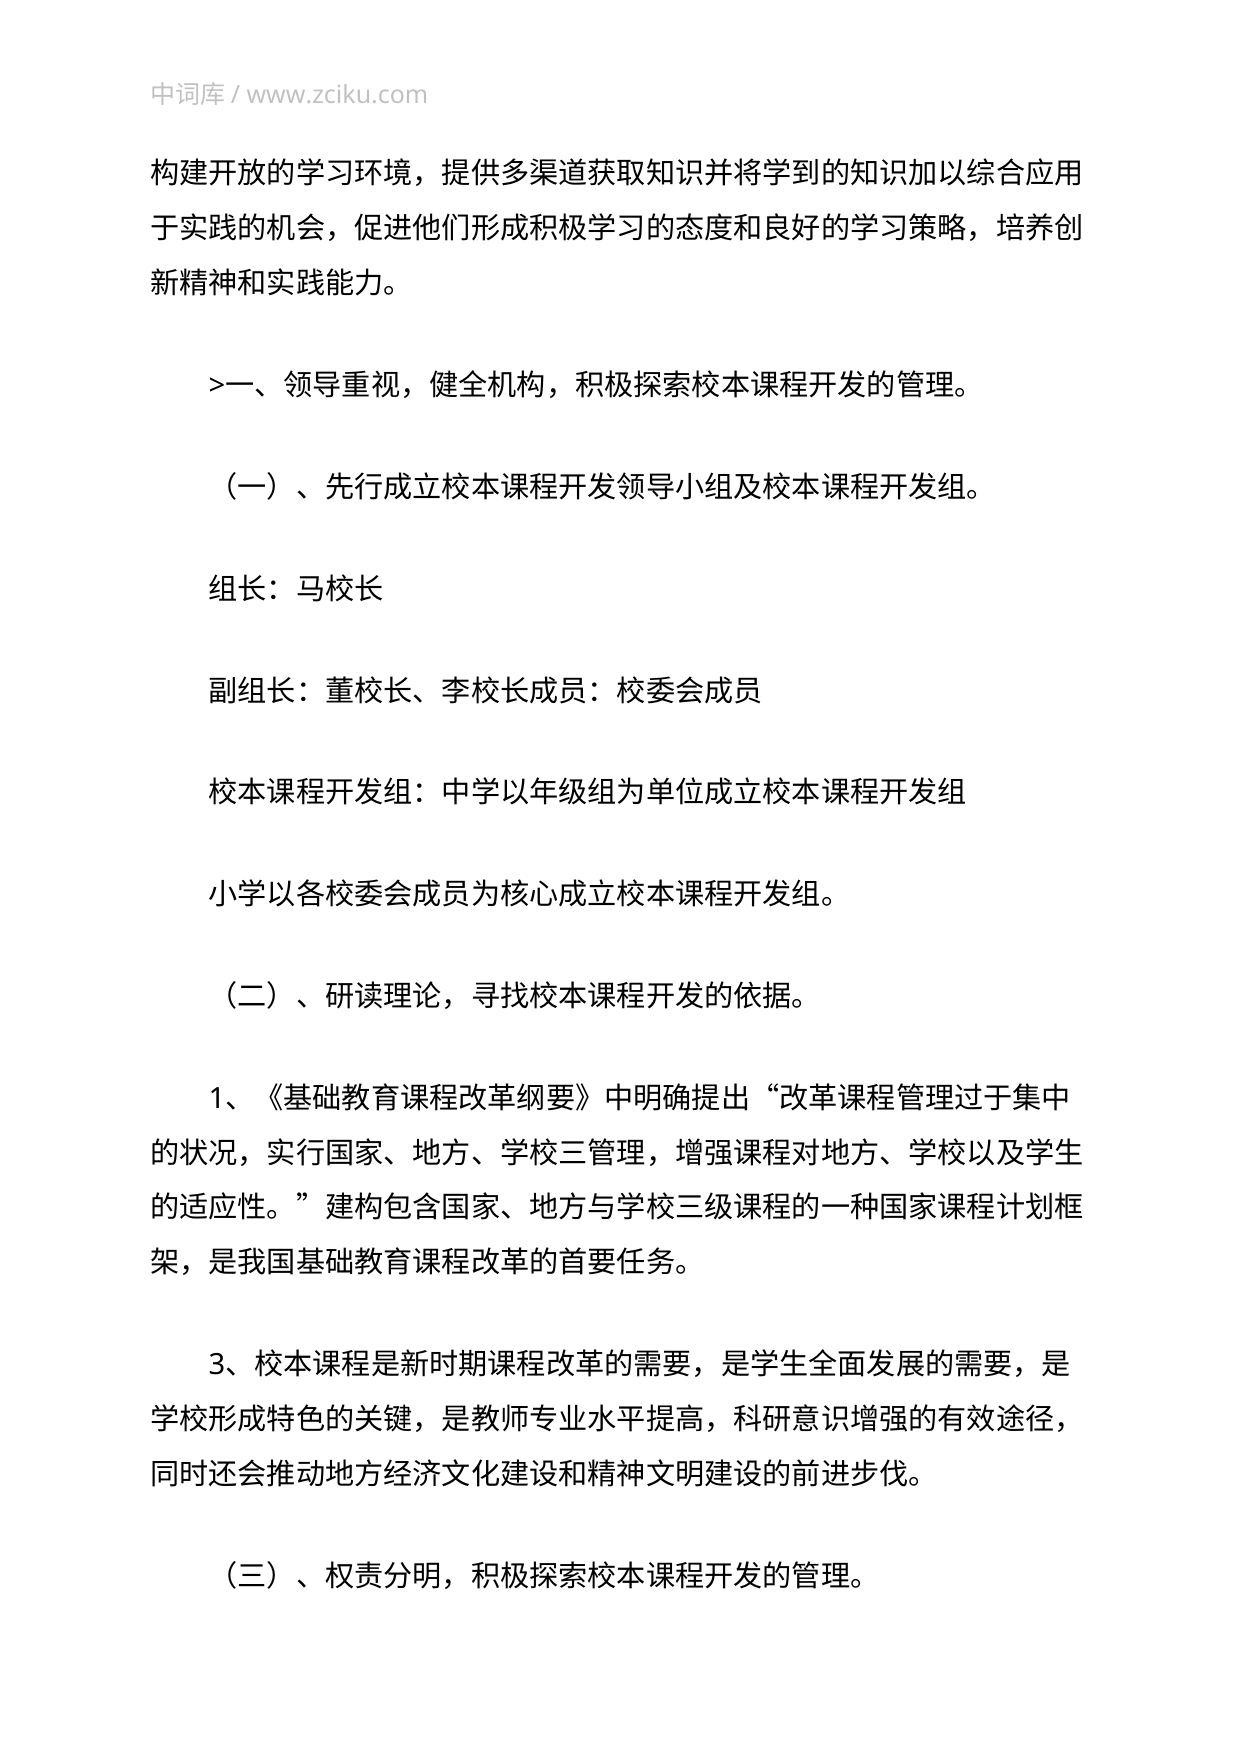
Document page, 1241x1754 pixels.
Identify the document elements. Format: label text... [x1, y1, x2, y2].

text 组长：马校长 [150, 565, 1090, 608]
text >一、领导重视，健全机构，积极探索校本课程开发的管理。 [150, 362, 1090, 404]
text （三）、权责分明，积极探索校本课程开发的管理。 [150, 1552, 1090, 1595]
text 副组长：董校长、李校长成员：校委会成员 [150, 667, 1090, 709]
text 1、《基础教育课程改革纲要》中明确提出“改革课程管理过于集中的状况，实行国家、地方、学校三管理，增强课程对地方、学校以及学生的适应性。”建构包含国家、地方与学校三级课程的一种国家课程计划框架，是我国基础教育课程改革的首要任务。 [150, 1074, 1090, 1281]
text 校本课程开发组：中学以年级组为单位成立校本课程开发组 [150, 769, 1090, 811]
text 3、校本课程是新时期课程改革的需要，是学生全面发展的需要，是学校形成特色的关键，是教师专业水平提高，科研意识增强的有效途径，同时还会推动地方经济文化建设和精神文明建设的前进步伐。 [150, 1341, 1090, 1493]
text 小学以各校委会成员为核心成立校本课程开发组。 [150, 871, 1090, 913]
text （一）、先行成立校本课程开发领导小组及校本课程开发组。 [150, 463, 1090, 506]
text （二）、研读理论，寻找校本课程开发的依据。 [150, 972, 1090, 1015]
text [150, 150, 1090, 302]
